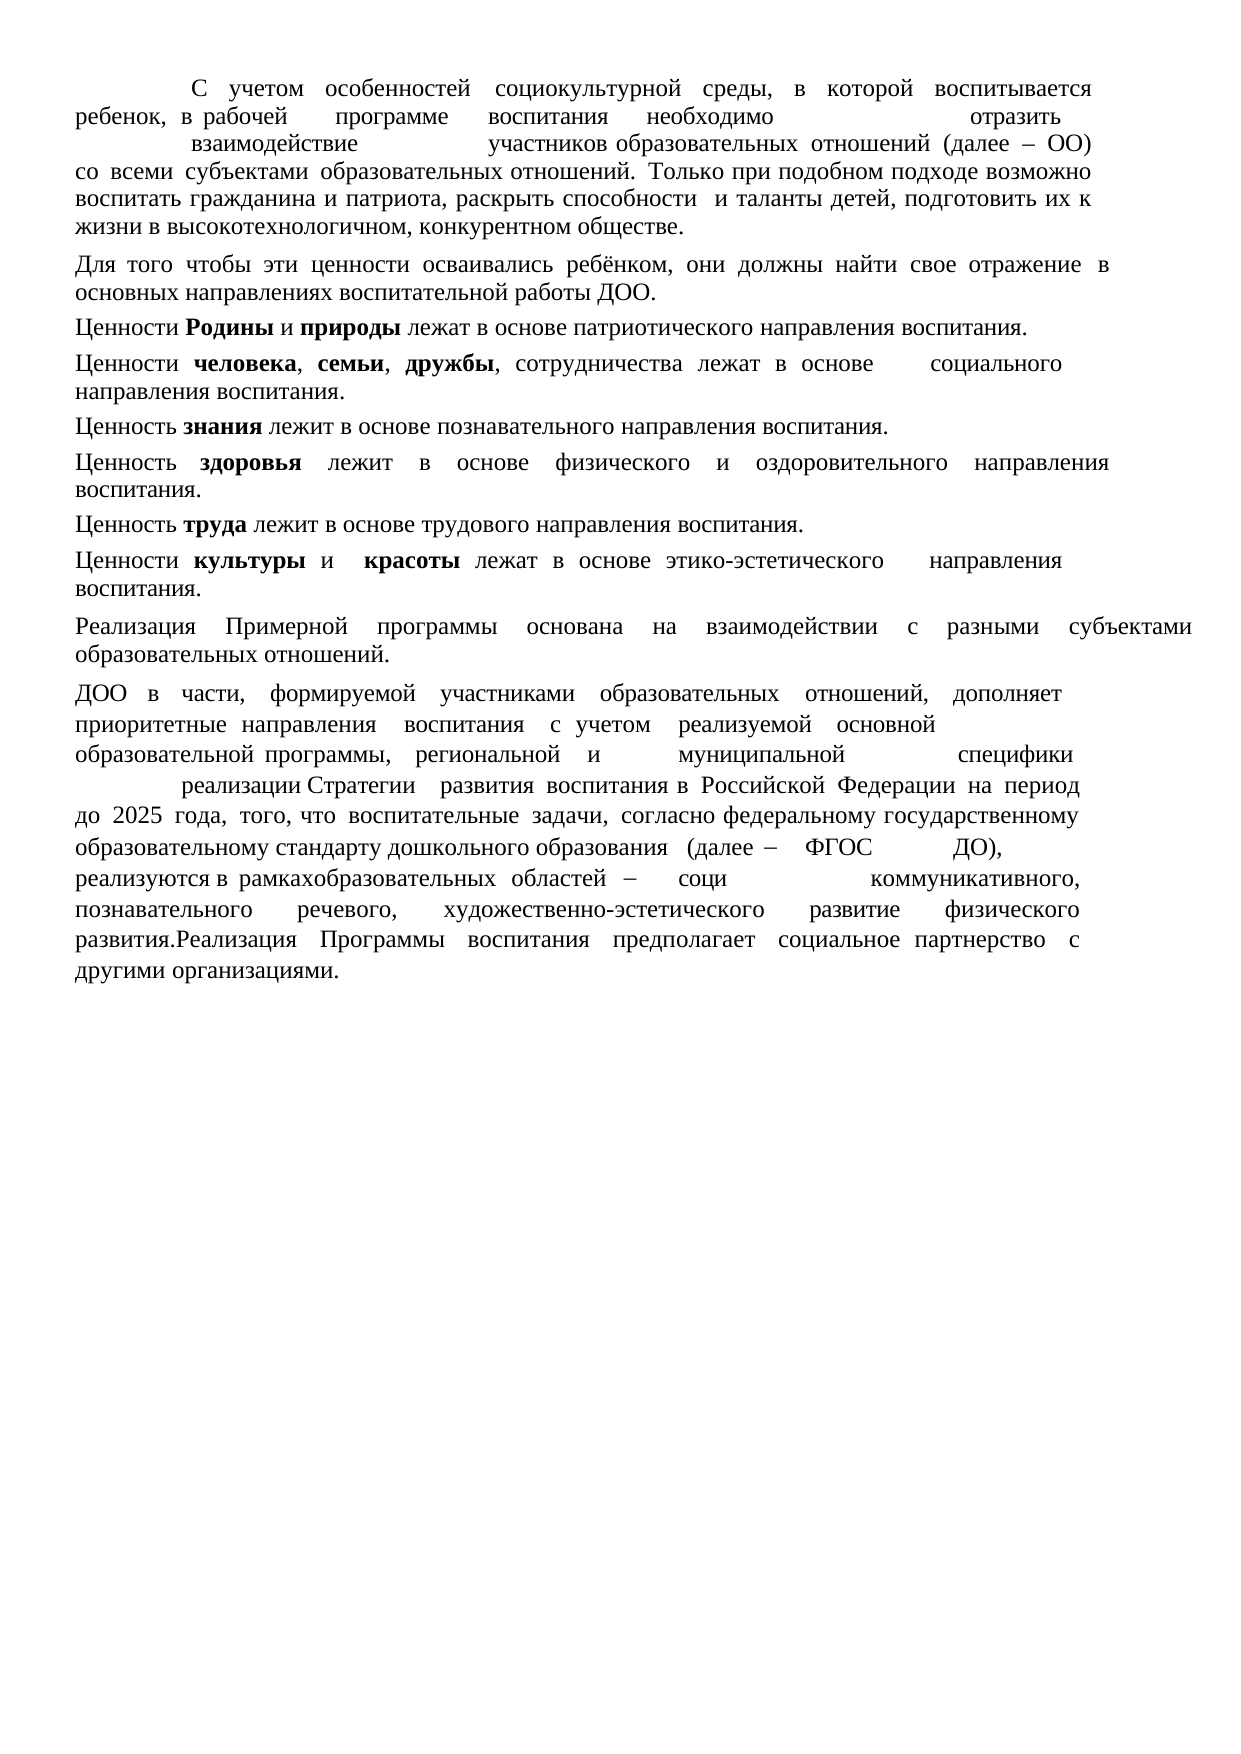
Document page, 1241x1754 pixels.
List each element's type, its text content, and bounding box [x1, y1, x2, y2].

text С учетом особенностей социокультурной среды, в которой воспитывается ребенок, в рабочей программе воспитания необходимо отразить взаимодействие участников образовательных отношений (далее – ОО) со всеми субъектами образовательных отношений. Только при подобном подходе возможно воспитать гражданина и патриота, раскрыть способности и таланты детей, подготовить их к жизни в высокотехнологичном, конкурентном обществе. [75, 74, 1092, 240]
text Ценности культуры и красоты лежат в основе этико-эстетического направления воспитания. [75, 547, 1065, 602]
text Ценность труда лежит в основе трудового направления воспитания. [75, 509, 1240, 538]
text Для того чтобы эти ценности осваивались ребёнком, они должны найти свое отражение в основных направлениях воспитательной работы ДОО. [75, 251, 1109, 306]
text Ценность здоровья лежит в основе физического и оздоровительного направления воспитания. [75, 449, 1109, 503]
text Реализация Примерной программы основана на взаимодействии с разными субъектами образовательных отношений. [75, 612, 1192, 667]
text Ценности человека, семьи, дружбы, сотрудничества лежат в основе социального направления воспитания. [75, 349, 1065, 405]
text ДОО в части, формируемой участниками образовательных отношений, дополняет приоритетные направления воспитания с учетом реализуемой основной образовательной программы, региональной и муниципальной специфики реализации Стратегии развития воспитания в Российской Федерации на период до 2025 года, того, что воспитательные задачи, согласно федеральному государственному образовательному стандарту дошкольного образования (далее – ФГОС ДО), реализуются в рамкахобразовательных областей – соци коммуникативного, познавательного речевого, художественно-эстетического развитие физического развития.Реализация Программы воспитания предполагает социальное партнерство с другими организациями. [75, 678, 1080, 983]
text Ценности Родины и природы лежат в основе патриотического направления воспитания. [75, 312, 1240, 341]
text Ценность знания лежит в основе познавательного направления воспитания. [75, 411, 1240, 439]
